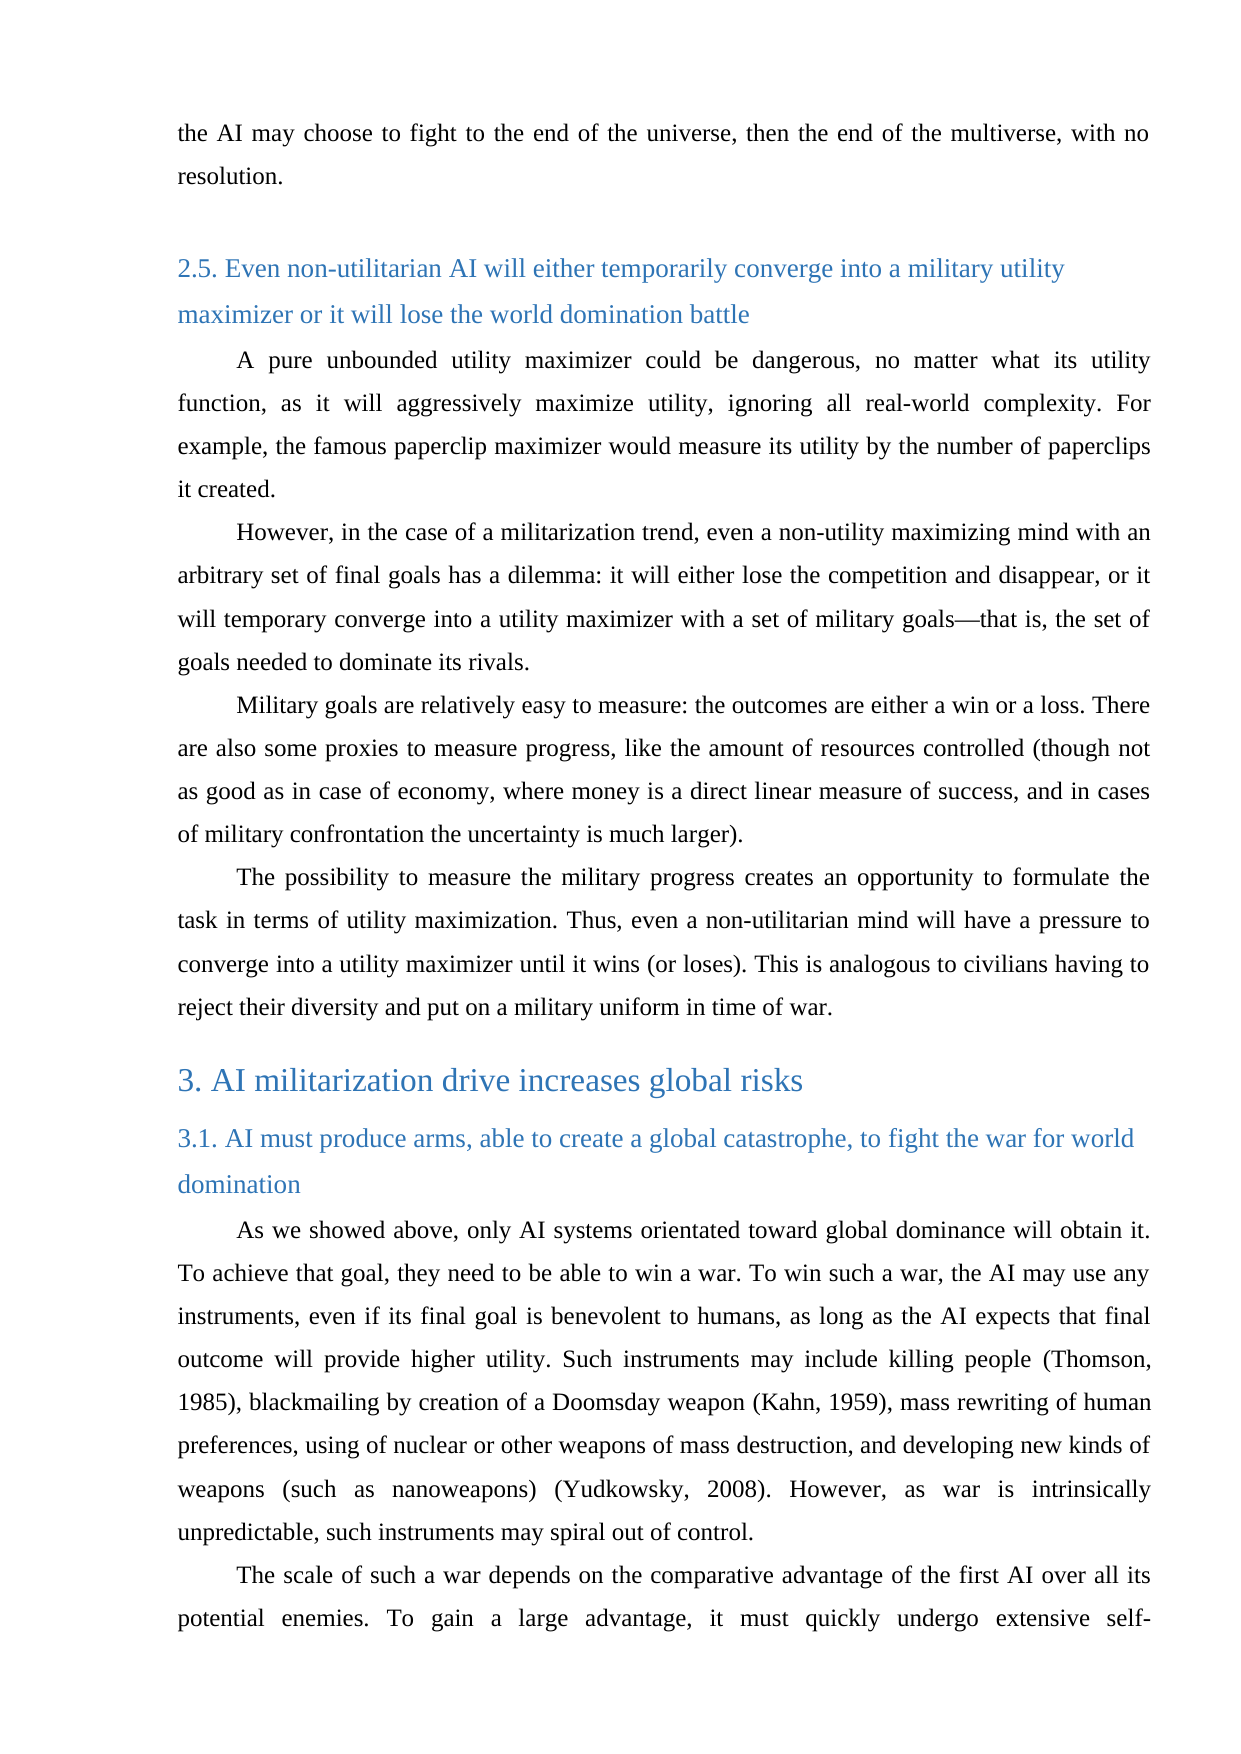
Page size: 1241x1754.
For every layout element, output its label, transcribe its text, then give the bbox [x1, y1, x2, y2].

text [177, 1560, 1152, 1632]
text The possibility to measure the military progress creates an opportunity to formulate the task in terms of utility maximization. Thus, even a non-utilitarian mind will have a pressure to converge into a utility maximizer until it wins (or loses). This is analogous to civilians having to reject their diversity and put on a military uniform in time of war. [177, 862, 1152, 1021]
subtitle 3. AI militarization drive increases global risks [177, 1060, 1152, 1098]
text As we showed above, only AI systems orientated toward global dominance will obtain it. To achieve that goal, they need to be able to win a war. To win such a war, the AI may use any instruments, even if its final goal is benevolent to humans, as long as the AI expects that final outcome will provide higher utility. Such instruments may include killing people (Thomson, 1985), blackmailing by creation of a Doomsday weapon (Kahn, 1959), mass rewriting of human preferences, using of nuclear or other weapons of mass destruction, and developing new kinds of weapons (such as nanoweapons) (Yudkowsky, 2008). However, as war is intrinsically unpredictable, such instruments may spiral out of control. [177, 1215, 1152, 1546]
subtitle 3.1. AI must produce arms, able to create a global catastrophe, to fight the war for world domination [177, 1122, 1152, 1199]
subtitle 2.5. Even non-utilitarian AI will either temporarily converge into a military utility maximizer or it will lose the world domination battle [177, 252, 1152, 329]
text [177, 118, 1152, 190]
text Military goals are relatively easy to measure: the outcomes are either a win or a loss. There are also some proxies to measure progress, like the amount of resources controlled (though not as good as in case of economy, where money is a direct linear measure of success, and in cases of military confrontation the uncertainty is much larger). [177, 690, 1152, 848]
text However, in the case of a militarization trend, even a non-utility maximizing mind with an arbitrary set of final goals has a dilemma: it will either lose the competition and disappear, or it will temporary converge into a utility maximizer with a set of military goals—that is, the set of goals needed to dominate its rivals. [177, 517, 1152, 676]
text A pure unbounded utility maximizer could be dangerous, no matter what its utility function, as it will aggressively maximize utility, ignoring all real-world complexity. For example, the famous paperclip maximizer would measure its utility by the number of paperclips it created. [177, 345, 1152, 503]
